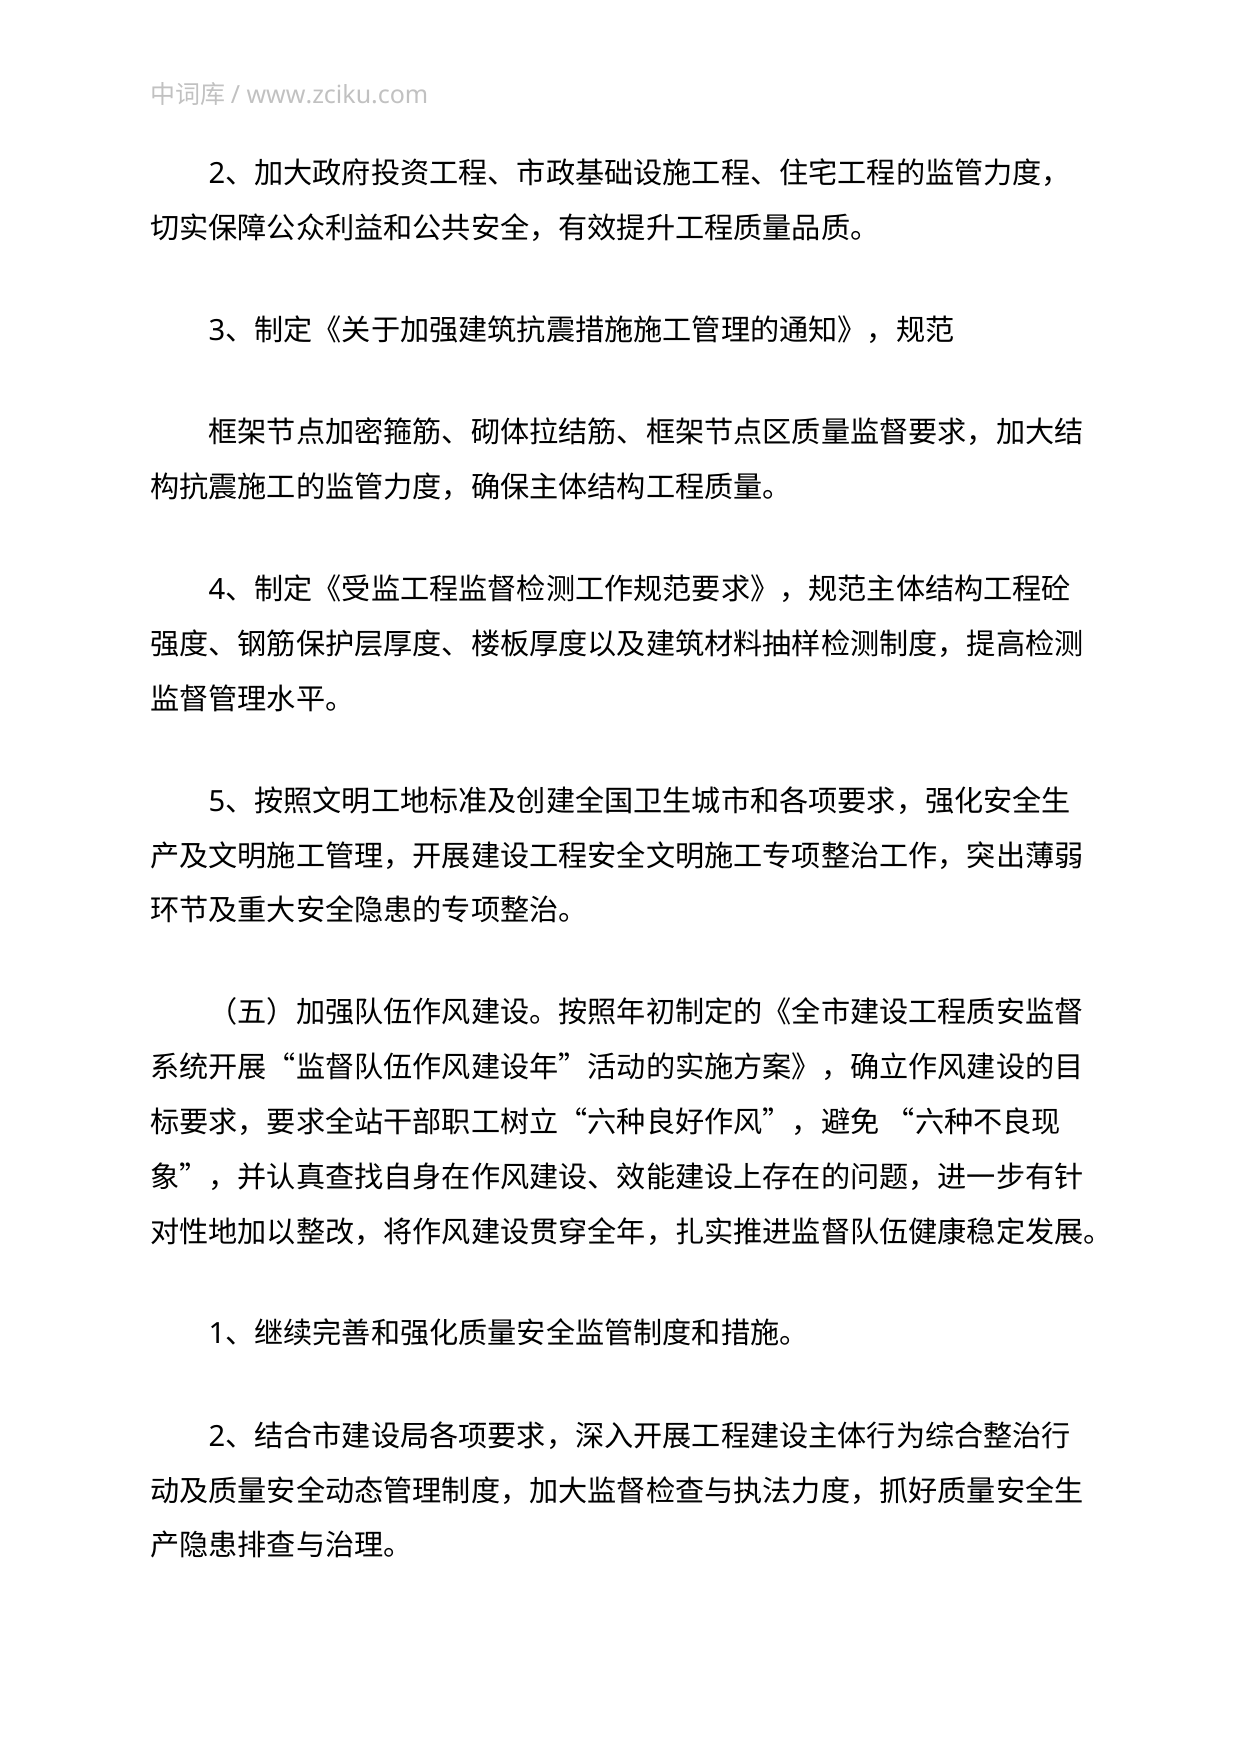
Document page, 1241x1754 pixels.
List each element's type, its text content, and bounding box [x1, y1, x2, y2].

text 5、按照文明工地标准及创建全国卫生城市和各项要求，强化安全生产及文明施工管理，开展建设工程安全文明施工专项整治工作，突出薄弱环节及重大安全隐患的专项整治。 [150, 777, 1090, 929]
text 框架节点加密箍筋、砌体拉结筋、框架节点区质量监督要求，加大结构抗震施工的监管力度，确保主体结构工程质量。 [150, 409, 1090, 506]
text 2、结合市建设局各项要求，深入开展工程建设主体行为综合整治行动及质量安全动态管理制度，加大监督检查与执法力度，抓好质量安全生产隐患排查与治理。 [150, 1412, 1090, 1564]
text 2、加大政府投资工程、市政基础设施工程、住宅工程的监管力度，切实保障公众利益和公共安全，有效提升工程质量品质。 [150, 150, 1090, 247]
text 4、制定《受监工程监督检测工作规范要求》，规范主体结构工程砼强度、钢筋保护层厚度、楼板厚度以及建筑材料抽样检测制度，提高检测监督管理水平。 [150, 565, 1090, 718]
text 1、继续完善和强化质量安全监管制度和措施。 [150, 1310, 1090, 1352]
text （五）加强队伍作风建设。按照年初制定的《全市建设工程质安监督系统开展“监督队伍作风建设年”活动的实施方案》，确立作风建设的目标要求，要求全站干部职工树立“六种良好作风”，避免 “六种不良现象”，并认真查找自身在作风建设、效能建设上存在的问题，进一步有针对性地加以整改，将作风建设贯穿全年，扎实推进监督队伍健康稳定发展。 [150, 989, 1090, 1251]
text 3、制定《关于加强建筑抗震措施施工管理的通知》，规范 [150, 307, 1090, 349]
